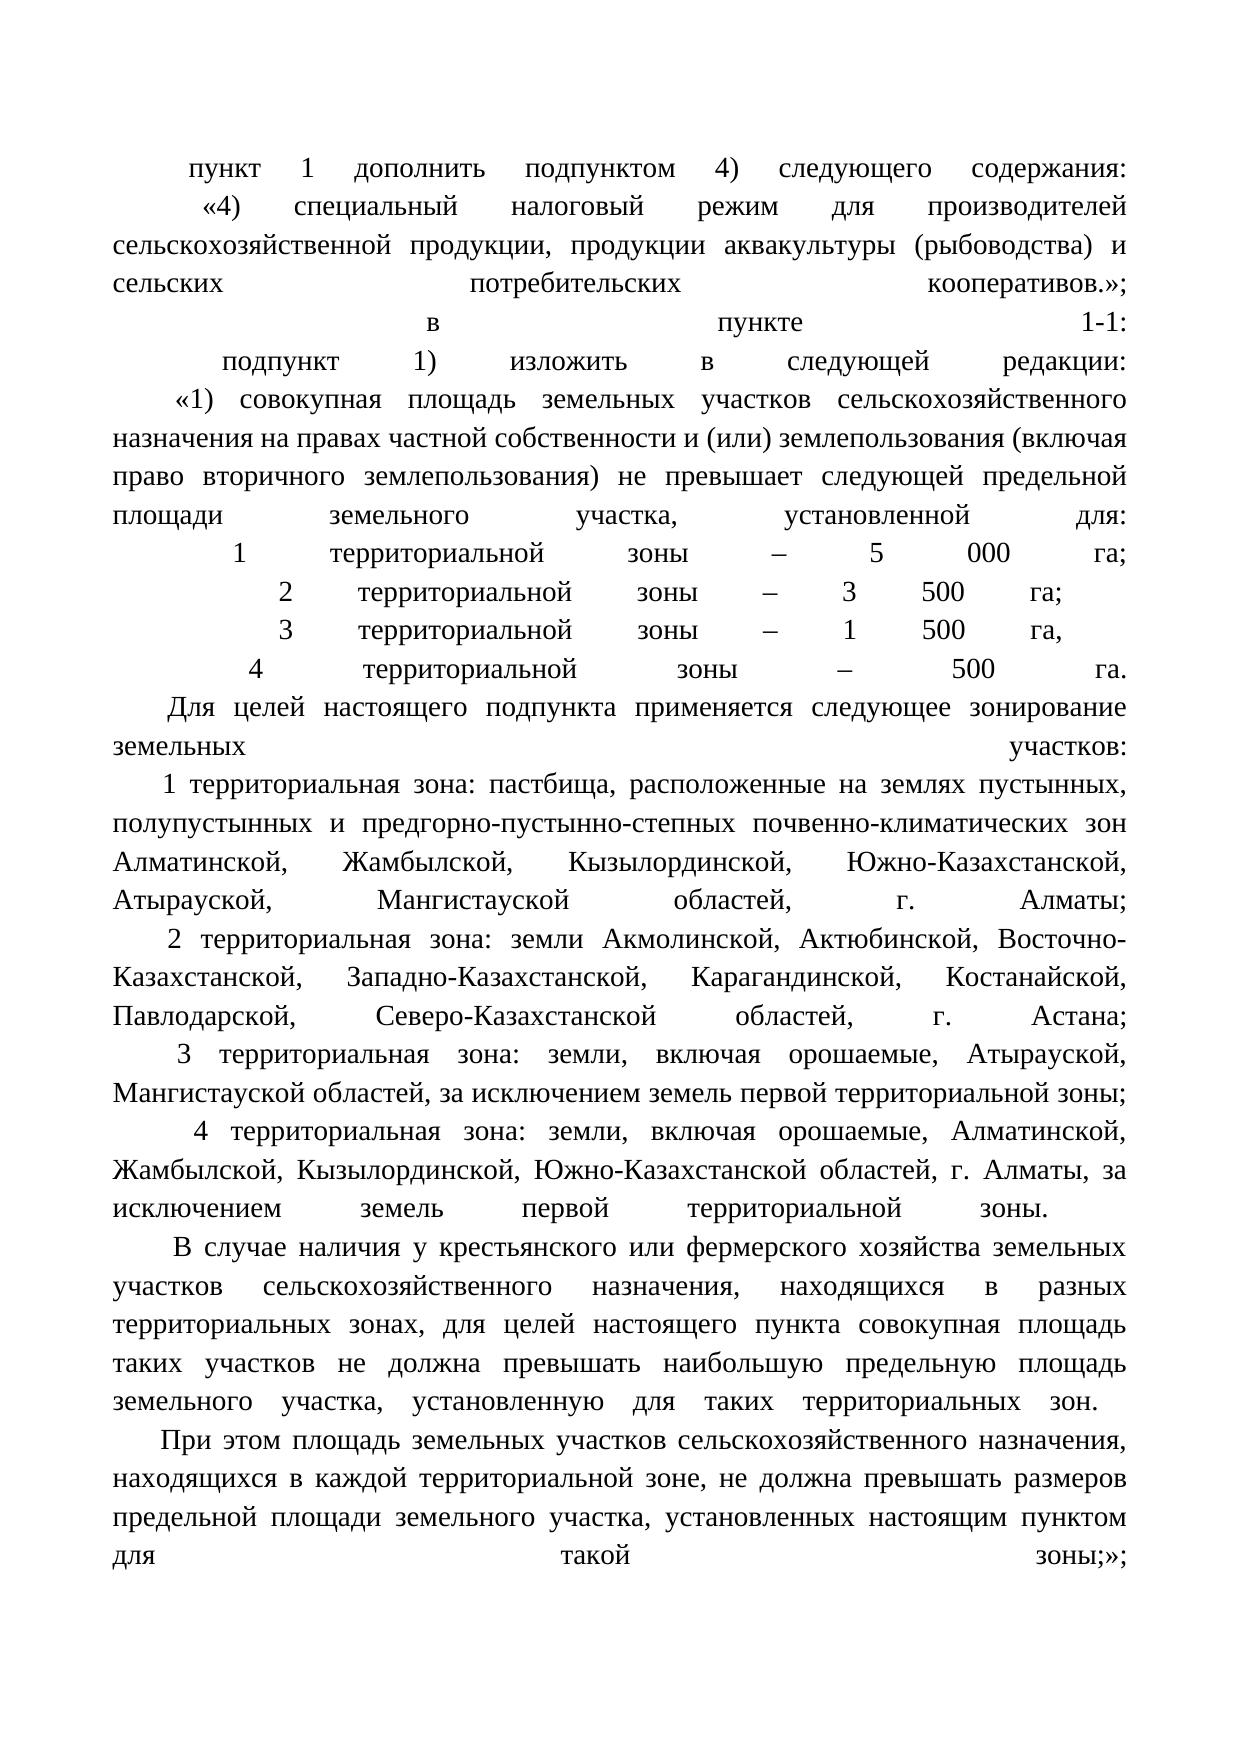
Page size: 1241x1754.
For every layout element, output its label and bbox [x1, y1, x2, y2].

text [112, 150, 1128, 1571]
